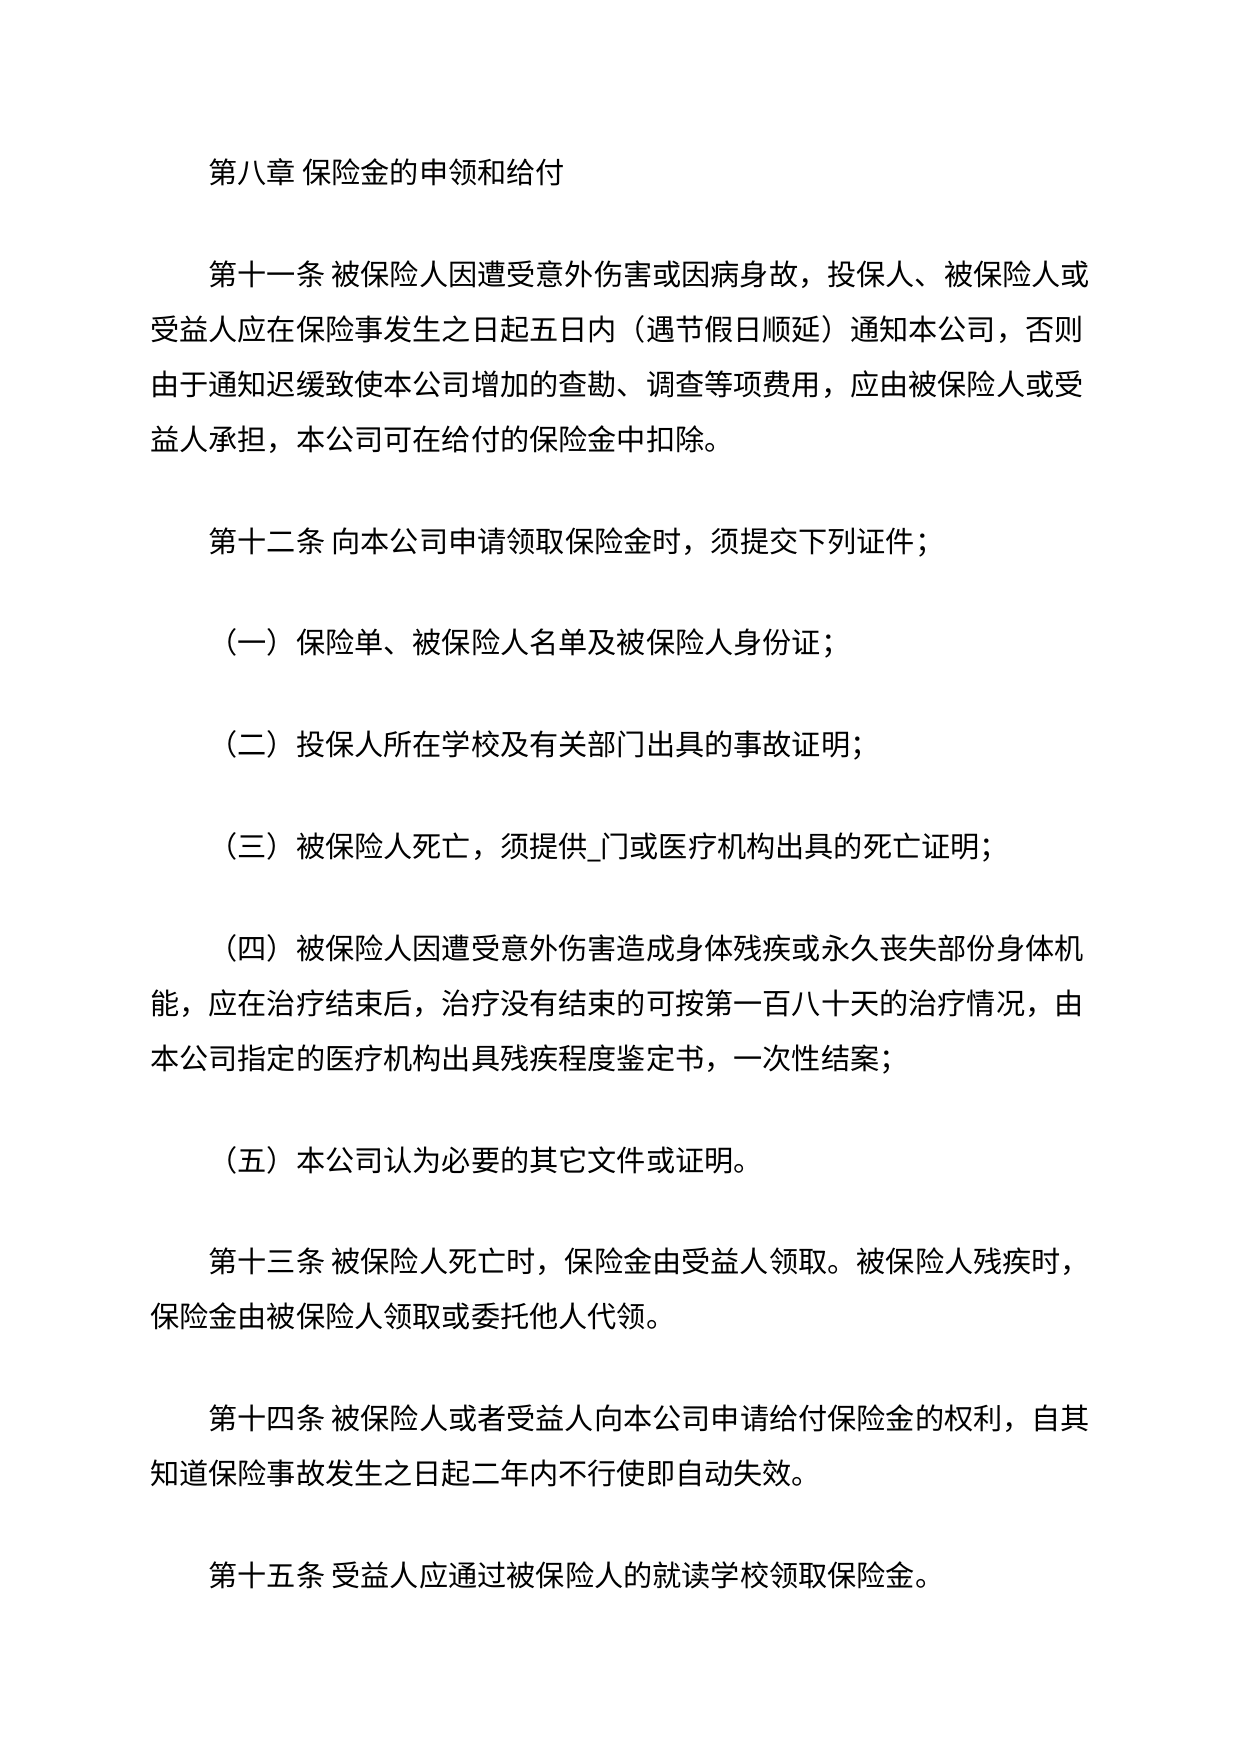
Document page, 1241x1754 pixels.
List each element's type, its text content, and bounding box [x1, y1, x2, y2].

text 第十三条 被保险人死亡时，保险金由受益人领取。被保险人残疾时，保险金由被保险人领取或委托他人代领。 [150, 1239, 1090, 1336]
text 第十一条 被保险人因遭受意外伤害或因病身故，投保人、被保险人或受益人应在保险事发生之日起五日内（遇节假日顺延）通知本公司，否则由于通知迟缓致使本公司增加的查勘、调查等项费用，应由被保险人或受益人承担，本公司可在给付的保险金中扣除。 [150, 252, 1090, 459]
text 第十四条 被保险人或者受益人向本公司申请给付保险金的权利，自其知道保险事故发生之日起二年内不行使即自动失效。 [150, 1396, 1090, 1493]
text 第十五条 受益人应通过被保险人的就读学校领取保险金。 [150, 1552, 1090, 1594]
text 第十二条 向本公司申请领取保险金时，须提交下列证件； [150, 518, 1090, 561]
text （三）被保险人死亡，须提供_门或医疗机构出具的死亡证明； [150, 823, 1090, 866]
text （二）投保人所在学校及有关部门出具的事故证明； [150, 722, 1090, 764]
text （四）被保险人因遭受意外伤害造成身体残疾或永久丧失部份身体机能，应在治疗结束后，治疗没有结束的可按第一百八十天的治疗情况，由本公司指定的医疗机构出具残疾程度鉴定书，一次性结案； [150, 926, 1090, 1078]
text 第八章 保险金的申领和给付 [150, 150, 1090, 192]
text （五）本公司认为必要的其它文件或证明。 [150, 1137, 1090, 1179]
text （一）保险单、被保险人名单及被保险人身份证； [150, 620, 1090, 662]
